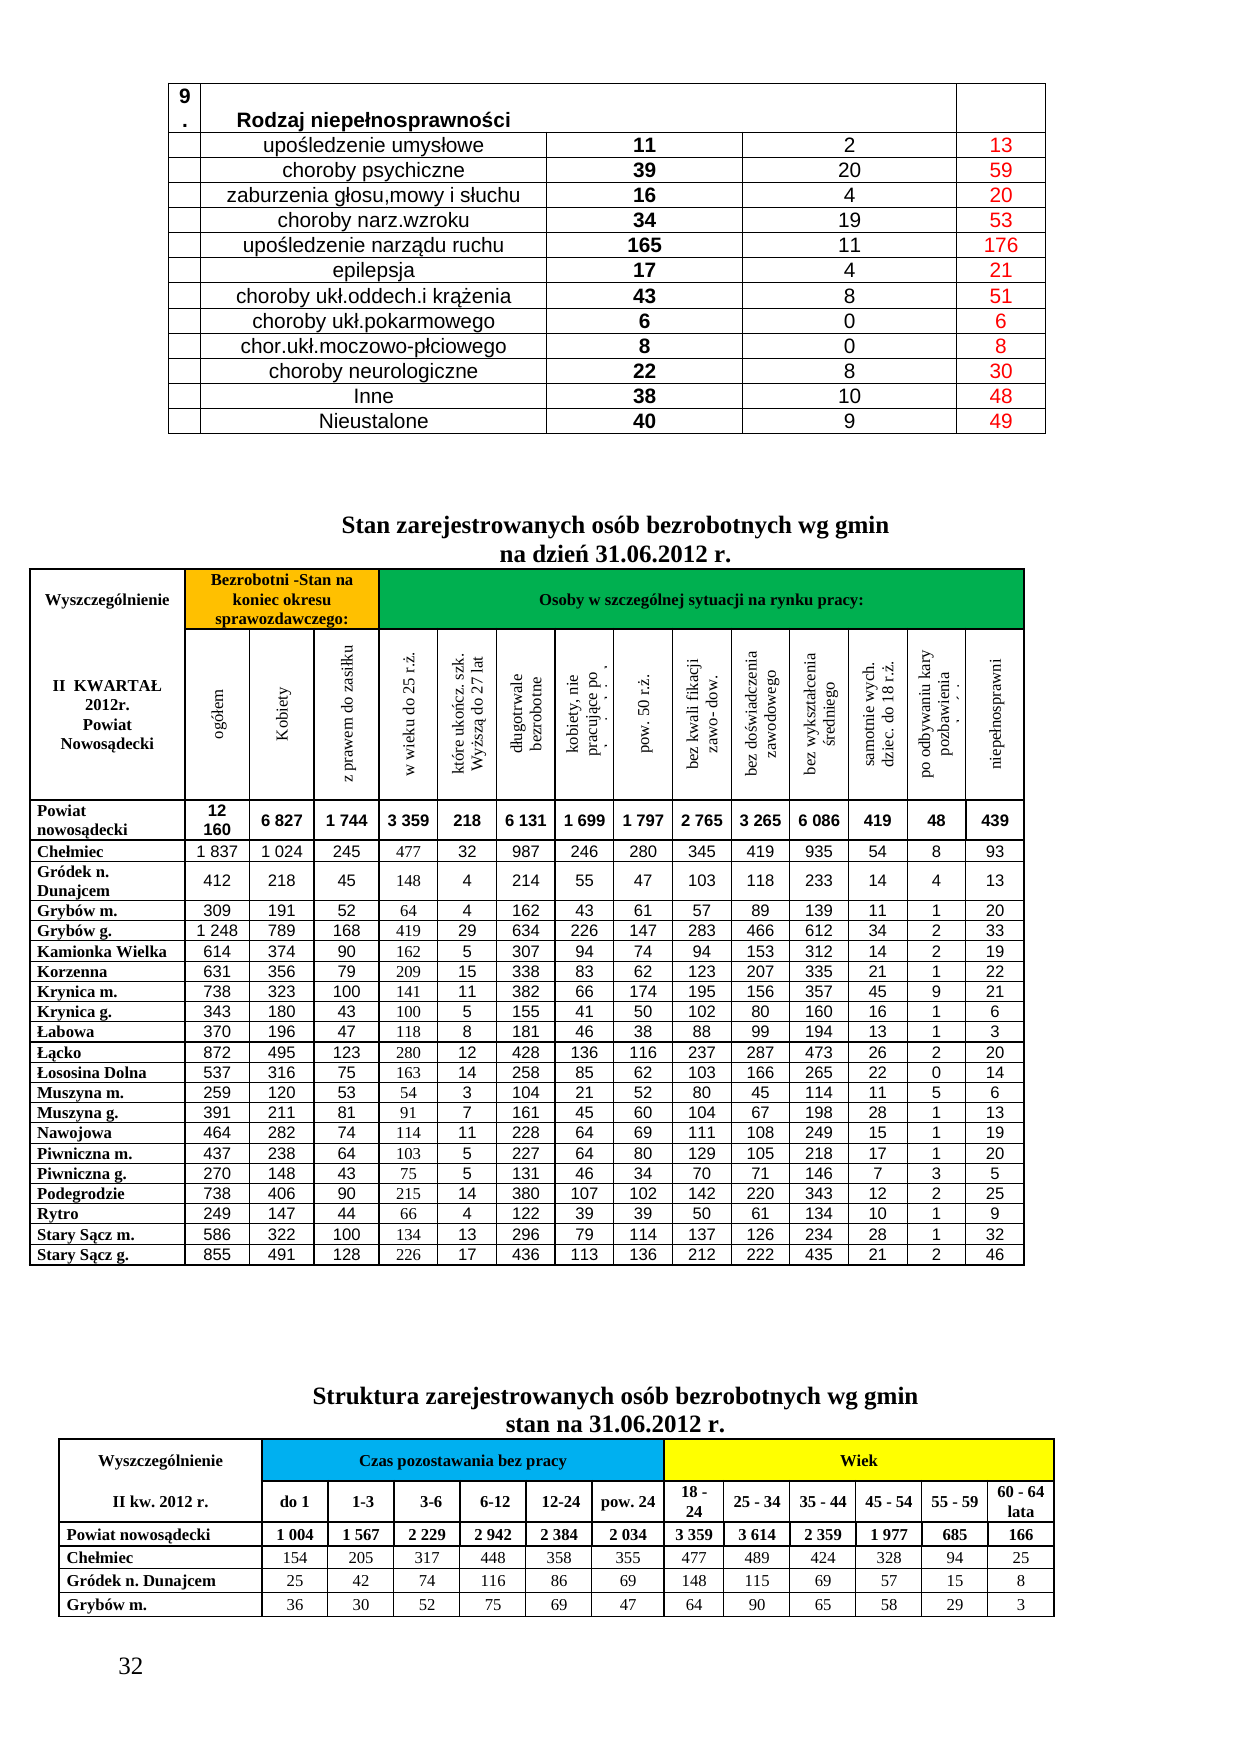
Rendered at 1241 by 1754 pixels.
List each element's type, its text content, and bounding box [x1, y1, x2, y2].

table_cell 60 [614, 1103, 672, 1122]
table_cell 28 [849, 1224, 907, 1243]
table_cell 419 [849, 801, 907, 839]
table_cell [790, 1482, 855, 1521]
table_cell 38 [614, 1022, 672, 1041]
table_cell 357 [790, 982, 848, 1001]
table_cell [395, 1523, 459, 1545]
table_cell 29 [438, 921, 496, 940]
table_cell 16 [849, 1002, 907, 1021]
table_cell 1 [908, 1204, 965, 1223]
table_cell 19 [743, 208, 956, 232]
table_cell Chełmiec [31, 841, 184, 861]
table_cell 2 [908, 941, 965, 961]
table_cell 122 [497, 1204, 554, 1223]
table_cell [1046, 132, 1062, 157]
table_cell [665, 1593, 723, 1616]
table_cell 17 [849, 1144, 907, 1163]
table_cell 174 [614, 982, 672, 1001]
table_cell 11 [849, 901, 907, 920]
table_cell 39 [556, 1204, 613, 1223]
table_cell 22 [966, 962, 1023, 981]
table_cell 80 [673, 1083, 731, 1102]
table_cell zaburzenia głosu,mowy i słuchu [201, 183, 546, 207]
table_cell 91 [380, 1103, 437, 1122]
table_cell 59 [957, 158, 1045, 182]
table_cell 246 [556, 841, 613, 861]
table_cell 40 [547, 409, 742, 433]
table_cell 74 [315, 1123, 378, 1142]
table_cell 19 [966, 1123, 1023, 1142]
table_header Osoby w szczególnej sytuacji na rynku pracy: [380, 570, 1023, 628]
table_cell 2 [908, 1043, 965, 1062]
table_cell 11 [438, 982, 496, 1001]
table_cell 104 [673, 1103, 731, 1122]
table_cell 168 [315, 921, 378, 940]
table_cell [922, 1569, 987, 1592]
table_cell 5 [966, 1164, 1023, 1183]
table_cell Podegrodzie [31, 1184, 184, 1203]
table_cell 38 [547, 384, 742, 408]
text Stan zarejestrowanych osób bezrobotnych wg gmin [118, 511, 1113, 539]
table_cell 30 [957, 359, 1045, 383]
table_cell 191 [250, 901, 313, 920]
table_cell 12 [849, 1184, 907, 1203]
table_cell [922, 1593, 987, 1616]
table_cell 79 [315, 962, 378, 981]
table_cell 309 [186, 901, 249, 920]
table_cell 3 265 [732, 801, 789, 839]
table_cell 631 [186, 962, 249, 981]
table_cell 120 [250, 1083, 313, 1102]
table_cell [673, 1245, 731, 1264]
table_cell 316 [250, 1063, 313, 1082]
table_cell 0 [743, 334, 956, 358]
table_cell 195 [673, 982, 731, 1001]
table_cell 64 [315, 1144, 378, 1163]
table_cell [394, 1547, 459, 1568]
table_cell 738 [186, 1184, 249, 1203]
table_cell 7 [849, 1164, 907, 1183]
table_cell 161 [497, 1103, 554, 1122]
table_cell Powiat nowosądecki [31, 801, 184, 839]
table_cell 114 [380, 1123, 437, 1142]
table_cell 13 [966, 862, 1023, 900]
table_cell 14 [966, 1063, 1023, 1082]
table_cell 1 [908, 1123, 965, 1142]
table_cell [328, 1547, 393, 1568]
table_cell choroby psychiczne [201, 158, 546, 182]
table_cell 33 [966, 921, 1023, 940]
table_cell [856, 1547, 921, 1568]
table_cell Muszyna m. [31, 1083, 184, 1102]
table_cell Gródek n. Dunajcem [31, 862, 184, 900]
table_cell Rytro [31, 1204, 184, 1223]
table_cell 21 [849, 962, 907, 981]
table_cell [169, 384, 200, 408]
table_cell 20 [966, 901, 1023, 920]
text Struktura zarejestrowanych osób bezrobotnych wg gmin [118, 1381, 1113, 1409]
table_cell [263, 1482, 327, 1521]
table_cell 2 765 [673, 801, 731, 839]
table_cell 419 [380, 921, 437, 940]
table_cell 103 [673, 1063, 731, 1082]
table_cell 102 [614, 1184, 672, 1203]
table_cell 214 [497, 862, 554, 900]
table_cell 54 [849, 841, 907, 861]
table_cell 8 [908, 841, 965, 861]
table_cell [1046, 308, 1062, 332]
table_cell Stary Sącz m. [31, 1224, 184, 1243]
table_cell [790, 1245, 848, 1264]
table_cell 80 [614, 1144, 672, 1163]
table_cell 7 [438, 1103, 496, 1122]
table_cell 43 [315, 1002, 378, 1021]
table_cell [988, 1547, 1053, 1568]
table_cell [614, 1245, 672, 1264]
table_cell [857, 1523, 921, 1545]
table_cell 987 [497, 841, 554, 861]
table_cell [1046, 282, 1062, 307]
table_cell Korzenna [31, 962, 184, 981]
table_cell 270 [186, 1164, 249, 1183]
table_cell 13 [957, 133, 1045, 157]
table_cell 155 [497, 1002, 554, 1021]
table_cell długotrwale bezrobotne [497, 630, 554, 799]
table_cell Krynica m. [31, 982, 184, 1001]
table_cell 118 [380, 1022, 437, 1041]
table_cell 233 [790, 862, 848, 900]
table_cell 100 [380, 1002, 437, 1021]
table_cell 8 [743, 359, 956, 383]
table_cell [169, 309, 200, 332]
table_cell 80 [732, 1002, 789, 1021]
table_cell 259 [186, 1083, 249, 1102]
table_cell 1 699 [556, 801, 613, 839]
table_cell 43 [556, 901, 613, 920]
table_cell 13 [849, 1022, 907, 1041]
table_cell 79 [556, 1224, 613, 1243]
table_cell Łącko [31, 1043, 184, 1062]
table_cell 14 [438, 1063, 496, 1082]
table_cell 8 [743, 283, 956, 307]
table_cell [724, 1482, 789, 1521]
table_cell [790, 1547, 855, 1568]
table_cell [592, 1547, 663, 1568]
table_cell 39 [547, 158, 742, 182]
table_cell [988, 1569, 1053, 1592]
table_cell 62 [614, 1063, 672, 1082]
table_cell upośledzenie umysłowe [201, 133, 546, 157]
table_cell 249 [790, 1123, 848, 1142]
table_cell 102 [673, 1002, 731, 1021]
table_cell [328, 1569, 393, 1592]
table_cell 8 [438, 1022, 496, 1041]
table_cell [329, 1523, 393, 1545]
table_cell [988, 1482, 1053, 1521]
table_cell 5 [908, 1083, 965, 1102]
table_cell 88 [673, 1022, 731, 1041]
table_cell 6 827 [250, 801, 313, 839]
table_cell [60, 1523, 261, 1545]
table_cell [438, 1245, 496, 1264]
table_cell 11 [743, 233, 956, 257]
table_cell [169, 208, 200, 232]
table_cell 90 [315, 941, 378, 961]
table_cell 2 [908, 921, 965, 940]
table_cell 245 [315, 841, 378, 861]
table_cell 345 [673, 841, 731, 861]
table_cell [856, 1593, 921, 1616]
table_cell 54 [380, 1083, 437, 1102]
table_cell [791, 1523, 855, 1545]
text stan na 31.06.2012 r. [118, 1409, 1113, 1438]
table_cell 935 [790, 841, 848, 861]
table_cell 147 [614, 921, 672, 940]
table_cell 437 [186, 1144, 249, 1163]
table_cell 14 [849, 941, 907, 961]
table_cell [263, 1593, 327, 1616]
table_cell [1046, 232, 1062, 257]
table_cell 4 [743, 258, 956, 282]
table_cell 280 [614, 841, 672, 861]
table_cell 111 [673, 1123, 731, 1142]
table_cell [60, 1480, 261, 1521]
table_cell [169, 183, 200, 207]
table_cell 12 160 [186, 801, 249, 839]
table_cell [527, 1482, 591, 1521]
table_cell 153 [732, 941, 789, 961]
table_cell 26 [849, 1043, 907, 1062]
table_cell 44 [315, 1204, 378, 1223]
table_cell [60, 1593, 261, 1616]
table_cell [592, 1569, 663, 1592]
table_cell 71 [732, 1164, 789, 1183]
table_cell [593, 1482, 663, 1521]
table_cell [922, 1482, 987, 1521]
table_cell 249 [186, 1204, 249, 1223]
table_cell bez wykształcenia średniego [790, 630, 848, 799]
table_cell 13 [966, 1103, 1023, 1122]
table_cell 6 [547, 309, 742, 332]
table_cell 100 [315, 1224, 378, 1243]
table_cell 282 [250, 1123, 313, 1142]
table_cell 1 [908, 1002, 965, 1021]
table_cell 338 [497, 962, 554, 981]
table_cell 194 [790, 1022, 848, 1041]
table_cell 160 [790, 1002, 848, 1021]
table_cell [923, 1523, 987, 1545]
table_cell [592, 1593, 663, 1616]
table_cell 137 [673, 1224, 731, 1243]
table_cell 45 [556, 1103, 613, 1122]
table_cell 156 [732, 982, 789, 1001]
table_cell Kobiety [250, 630, 313, 799]
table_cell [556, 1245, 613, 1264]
table_cell 1 [908, 901, 965, 920]
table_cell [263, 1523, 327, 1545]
table_cell [169, 258, 200, 282]
table_cell 147 [250, 1204, 313, 1223]
table_cell 75 [315, 1063, 378, 1082]
table_cell Piwniczna g. [31, 1164, 184, 1183]
table_cell 103 [380, 1144, 437, 1163]
table_cell 28 [849, 1103, 907, 1122]
table_cell 45 [849, 982, 907, 1001]
table_cell 296 [497, 1224, 554, 1243]
table_cell choroby neurologiczne [201, 359, 546, 383]
table_cell 19 [966, 941, 1023, 961]
table_cell 8 [957, 334, 1045, 358]
table_cell 374 [250, 941, 313, 961]
table_cell 16 [547, 183, 742, 207]
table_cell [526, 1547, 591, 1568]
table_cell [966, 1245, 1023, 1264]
table_cell 473 [790, 1043, 848, 1062]
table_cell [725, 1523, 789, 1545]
table_cell 52 [614, 1083, 672, 1102]
table_cell [169, 409, 200, 433]
table_cell 45 [315, 862, 378, 900]
table_cell 9 [743, 409, 956, 433]
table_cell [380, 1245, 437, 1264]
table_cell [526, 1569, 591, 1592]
table_cell 64 [380, 901, 437, 920]
table_cell 258 [497, 1063, 554, 1082]
table_cell 32 [438, 841, 496, 861]
table_cell 323 [250, 982, 313, 1001]
table_cell II KWARTAŁ 2012r. Powiat Nowosądecki [31, 628, 184, 799]
table_cell upośledzenie narządu ruchu [201, 233, 546, 257]
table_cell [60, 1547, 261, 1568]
table_cell 64 [556, 1144, 613, 1163]
table_cell 15 [849, 1123, 907, 1142]
table_cell 103 [673, 862, 731, 900]
table_cell [169, 158, 200, 182]
table_cell 116 [614, 1043, 672, 1062]
table_cell [1046, 157, 1062, 182]
table_cell 21 [957, 258, 1045, 282]
table_cell choroby ukł.pokarmowego [201, 309, 546, 332]
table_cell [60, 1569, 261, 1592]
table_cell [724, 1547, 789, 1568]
table_cell 148 [250, 1164, 313, 1183]
table_cell 22 [849, 1063, 907, 1082]
table_cell Łososina Dolna [31, 1063, 184, 1082]
table_cell 209 [380, 962, 437, 981]
table_cell Piwniczna m. [31, 1144, 184, 1163]
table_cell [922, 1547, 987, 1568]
table_cell 872 [186, 1043, 249, 1062]
table_cell [1046, 207, 1062, 232]
table_cell 3 359 [380, 801, 437, 839]
table_cell 439 [967, 801, 1023, 839]
table_cell 66 [556, 982, 613, 1001]
table_cell 406 [250, 1184, 313, 1203]
table_cell 4 [438, 862, 496, 900]
table_cell 218 [438, 801, 496, 839]
table_cell 70 [673, 1164, 731, 1183]
table_cell 227 [497, 1144, 554, 1163]
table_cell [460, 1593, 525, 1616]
table_cell 123 [315, 1043, 378, 1062]
table_cell 25 [966, 1184, 1023, 1203]
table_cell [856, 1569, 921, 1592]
table_cell 412 [186, 862, 249, 900]
table_cell [957, 84, 1045, 132]
table_cell 211 [250, 1103, 313, 1122]
table_cell 52 [315, 901, 378, 920]
table_cell 43 [547, 283, 742, 307]
table_cell 12 [438, 1043, 496, 1062]
table_cell 382 [497, 982, 554, 1001]
table_cell 107 [556, 1184, 613, 1203]
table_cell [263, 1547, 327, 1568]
table_cell 62 [614, 962, 672, 981]
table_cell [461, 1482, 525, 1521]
table_cell 1 797 [614, 801, 672, 839]
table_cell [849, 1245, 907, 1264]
table_cell 123 [673, 962, 731, 981]
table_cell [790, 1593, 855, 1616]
table_cell 48 [908, 801, 965, 839]
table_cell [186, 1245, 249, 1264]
table_cell 181 [497, 1022, 554, 1041]
table_cell 134 [380, 1224, 437, 1243]
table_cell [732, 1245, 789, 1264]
table_cell 10 [743, 384, 956, 408]
table_cell 428 [497, 1043, 554, 1062]
table_cell 9 [908, 982, 965, 1001]
table_cell 4 [908, 862, 965, 900]
table_cell pow. 50 r.ż. [614, 630, 672, 799]
table_cell 46 [556, 1022, 613, 1041]
table_cell 20 [957, 183, 1045, 207]
table_cell 99 [732, 1022, 789, 1041]
table_cell 126 [732, 1224, 789, 1243]
table_cell 464 [186, 1123, 249, 1142]
table_cell 3 [966, 1022, 1023, 1041]
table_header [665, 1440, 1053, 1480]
table_cell 11 [547, 133, 742, 157]
table_cell 220 [732, 1184, 789, 1203]
table_cell 237 [673, 1043, 731, 1062]
table_cell 148 [380, 862, 437, 900]
table_cell 94 [556, 941, 613, 961]
table_cell 15 [438, 962, 496, 981]
table_header Bezrobotni -Stan na koniec okresu sprawozdawczego: [186, 570, 378, 628]
table_cell 47 [614, 862, 672, 900]
table_cell 738 [186, 982, 249, 1001]
table_cell 61 [732, 1204, 789, 1223]
table_cell 5 [438, 1002, 496, 1021]
table_cell 307 [497, 941, 554, 961]
table_cell 4 [438, 901, 496, 920]
table_cell 789 [250, 921, 313, 940]
table_cell 11 [438, 1123, 496, 1142]
table_cell 634 [497, 921, 554, 940]
table_header Wyszczególnienie [31, 570, 184, 628]
table_cell 163 [380, 1063, 437, 1082]
table_cell 94 [673, 941, 731, 961]
table_cell 61 [614, 901, 672, 920]
table_cell 53 [957, 208, 1045, 232]
table_cell choroby narz.wzroku [201, 208, 546, 232]
table_cell 2 [908, 1184, 965, 1203]
table_cell 370 [186, 1022, 249, 1041]
table_cell 218 [250, 862, 313, 900]
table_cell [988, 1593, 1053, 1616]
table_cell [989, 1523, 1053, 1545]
table_cell 234 [790, 1224, 848, 1243]
table_cell 5 [438, 941, 496, 961]
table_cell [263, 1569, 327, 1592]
table_cell [1046, 182, 1062, 207]
table_cell 9. [169, 84, 200, 132]
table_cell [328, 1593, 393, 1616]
table_cell 343 [186, 1002, 249, 1021]
table_cell 129 [673, 1144, 731, 1163]
table_cell 537 [186, 1063, 249, 1082]
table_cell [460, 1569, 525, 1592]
table_cell 131 [497, 1164, 554, 1183]
table_cell 55 [556, 862, 613, 900]
table_cell 20 [966, 1043, 1023, 1062]
table_cell samotnie wych. dziec. do 18 r.ż. [849, 630, 907, 799]
text na dzień 31.06.2012 r. [118, 539, 1113, 568]
table_cell 69 [614, 1123, 672, 1142]
table_cell 17 [547, 258, 742, 282]
table_cell 67 [732, 1103, 789, 1122]
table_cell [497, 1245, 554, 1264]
table_cell 85 [556, 1063, 613, 1082]
table_cell [169, 133, 200, 157]
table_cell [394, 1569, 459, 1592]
table_cell kobiety, nie pracujące po urodzeniu dziecka [556, 630, 613, 799]
table_cell 90 [315, 1184, 378, 1203]
table_cell [169, 233, 200, 257]
table_cell 22 [547, 359, 742, 383]
table_cell Nawojowa [31, 1123, 184, 1142]
table_cell bez doświadczenia zawodowego [732, 630, 789, 799]
table_cell 47 [315, 1022, 378, 1041]
table_cell [1046, 83, 1062, 132]
table_cell 105 [732, 1144, 789, 1163]
table_cell 612 [790, 921, 848, 940]
table_cell 93 [966, 841, 1023, 861]
table_cell 176 [957, 233, 1045, 257]
table_cell 3 [908, 1164, 965, 1183]
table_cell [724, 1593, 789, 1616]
table_cell 215 [380, 1184, 437, 1203]
table_cell chor.ukł.moczowo-płciowego [201, 334, 546, 358]
table_cell 4 [438, 1204, 496, 1223]
table_cell [169, 283, 200, 307]
table_cell 6 131 [497, 801, 554, 839]
table_cell 0 [908, 1063, 965, 1082]
table_cell 495 [250, 1043, 313, 1062]
table_cell które ukończ. szk. Wyższą do 27 lat [438, 630, 496, 799]
table_cell 51 [957, 283, 1045, 307]
table_cell Nieustalone [201, 409, 546, 433]
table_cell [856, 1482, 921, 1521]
table_cell w wieku do 25 r.ż. [380, 630, 437, 799]
table_cell 34 [547, 208, 742, 232]
table_cell niepełnosprawni [966, 630, 1023, 799]
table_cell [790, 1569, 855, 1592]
table_cell [546, 84, 742, 132]
table_cell 226 [556, 921, 613, 940]
table_cell 335 [790, 962, 848, 981]
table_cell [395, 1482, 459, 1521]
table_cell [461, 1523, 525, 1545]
table_cell 57 [673, 901, 731, 920]
table_cell po odbywaniu kary pozbawienia wolności [908, 630, 965, 799]
table_cell 166 [732, 1063, 789, 1082]
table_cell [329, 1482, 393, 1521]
table_cell 34 [849, 921, 907, 940]
table_cell 196 [250, 1022, 313, 1041]
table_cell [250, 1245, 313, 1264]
table_cell 81 [315, 1103, 378, 1122]
table_cell 343 [790, 1184, 848, 1203]
table_cell 146 [790, 1164, 848, 1183]
table_cell Krynica g. [31, 1002, 184, 1021]
table_cell 50 [673, 1204, 731, 1223]
table_cell [1046, 257, 1062, 282]
table_cell 141 [380, 982, 437, 1001]
table_cell 13 [438, 1224, 496, 1243]
table_cell [1046, 383, 1062, 408]
table_cell 64 [556, 1123, 613, 1142]
table_cell 136 [556, 1043, 613, 1062]
table_cell 45 [732, 1083, 789, 1102]
table_cell 39 [614, 1204, 672, 1223]
table_cell 1 248 [186, 921, 249, 940]
table_cell Grybów g. [31, 921, 184, 940]
table_cell 218 [790, 1144, 848, 1163]
table_cell 9 [966, 1204, 1023, 1223]
table_cell 1 744 [315, 801, 378, 839]
table_cell 48 [957, 384, 1045, 408]
table_cell 134 [790, 1204, 848, 1223]
table_cell Muszyna g. [31, 1103, 184, 1122]
table_cell 198 [790, 1103, 848, 1122]
table_cell 104 [497, 1083, 554, 1102]
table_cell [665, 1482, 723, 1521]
table_cell [743, 84, 956, 132]
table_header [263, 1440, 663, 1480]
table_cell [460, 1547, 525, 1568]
table_cell [1046, 408, 1062, 433]
table_cell 1 [908, 1022, 965, 1041]
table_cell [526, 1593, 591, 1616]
table_cell 265 [790, 1063, 848, 1082]
table_cell 139 [790, 901, 848, 920]
table_cell 180 [250, 1002, 313, 1021]
table_cell 66 [380, 1204, 437, 1223]
table_cell 8 [547, 334, 742, 358]
table_cell 11 [849, 1083, 907, 1102]
table_cell 477 [380, 841, 437, 861]
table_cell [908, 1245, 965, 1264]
table_cell 1 024 [250, 841, 313, 861]
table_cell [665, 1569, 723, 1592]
table_cell 228 [497, 1123, 554, 1142]
table_cell 6 [957, 309, 1045, 332]
table_cell 21 [556, 1083, 613, 1102]
table_cell 34 [614, 1164, 672, 1183]
table_cell [1046, 333, 1062, 358]
table_cell 207 [732, 962, 789, 981]
table_cell 238 [250, 1144, 313, 1163]
table_cell 53 [315, 1083, 378, 1102]
table_cell ogółem [186, 630, 249, 799]
table_cell 466 [732, 921, 789, 940]
table_cell 14 [849, 862, 907, 900]
table_cell 380 [497, 1184, 554, 1203]
table_cell bez kwali fikacji zawo- dow. [673, 630, 731, 799]
table_cell epilepsja [201, 258, 546, 282]
table_cell 614 [186, 941, 249, 961]
table_cell 142 [673, 1184, 731, 1203]
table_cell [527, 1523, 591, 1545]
table_cell [169, 334, 200, 358]
table_cell 280 [380, 1043, 437, 1062]
table_cell 118 [732, 862, 789, 900]
table_cell 1 [908, 1144, 965, 1163]
table_cell 2 [743, 133, 956, 157]
table_cell z prawem do zasiłku [315, 630, 378, 799]
table_cell 391 [186, 1103, 249, 1122]
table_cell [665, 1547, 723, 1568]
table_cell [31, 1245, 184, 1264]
table_cell 5 [438, 1164, 496, 1183]
table_cell 312 [790, 941, 848, 961]
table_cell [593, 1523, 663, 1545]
table_cell 283 [673, 921, 731, 940]
table_cell 21 [966, 982, 1023, 1001]
table_cell 162 [380, 941, 437, 961]
table_cell 100 [315, 982, 378, 1001]
table_cell Kamionka Wielka [31, 941, 184, 961]
table_cell 1 837 [186, 841, 249, 861]
table_cell 0 [743, 309, 956, 332]
table_cell 356 [250, 962, 313, 981]
table_cell 49 [957, 409, 1045, 433]
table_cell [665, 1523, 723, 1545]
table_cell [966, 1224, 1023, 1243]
table_cell 4 [743, 183, 956, 207]
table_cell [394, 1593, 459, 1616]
table_cell 75 [380, 1164, 437, 1183]
table_cell 20 [743, 158, 956, 182]
table_cell Łabowa [31, 1022, 184, 1041]
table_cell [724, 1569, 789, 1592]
table_cell 50 [614, 1002, 672, 1021]
table_cell 89 [732, 901, 789, 920]
table_cell 10 [849, 1204, 907, 1223]
table_cell 586 [186, 1224, 249, 1243]
table_cell 5 [438, 1144, 496, 1163]
table_cell 162 [497, 901, 554, 920]
table_cell Rodzaj niepełnosprawności [201, 84, 546, 132]
table_cell 1 [908, 1224, 965, 1243]
table_cell [169, 359, 200, 383]
table_cell 1 [908, 1103, 965, 1122]
table_cell 41 [556, 1002, 613, 1021]
table_cell 43 [315, 1164, 378, 1183]
table_cell 114 [790, 1083, 848, 1102]
table_cell 14 [438, 1184, 496, 1203]
table_cell 287 [732, 1043, 789, 1062]
table_cell 6 086 [790, 801, 848, 839]
table_cell 6 [966, 1002, 1023, 1021]
table_cell Inne [201, 384, 546, 408]
table_cell [1046, 358, 1062, 383]
table_cell Grybów m. [31, 901, 184, 920]
table_cell 83 [556, 962, 613, 981]
table_cell 1 [908, 962, 965, 981]
table_cell 74 [614, 941, 672, 961]
table_cell choroby ukł.oddech.i krążenia [201, 283, 546, 307]
table_cell 20 [966, 1144, 1023, 1163]
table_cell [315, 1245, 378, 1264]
table_cell 6 [966, 1083, 1023, 1102]
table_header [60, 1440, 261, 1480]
table_cell 322 [250, 1224, 313, 1243]
table_cell 46 [556, 1164, 613, 1183]
table_cell 165 [547, 233, 742, 257]
table_cell 108 [732, 1123, 789, 1142]
table_cell 3 [438, 1083, 496, 1102]
table_cell 114 [614, 1224, 672, 1243]
table_cell 419 [732, 841, 789, 861]
